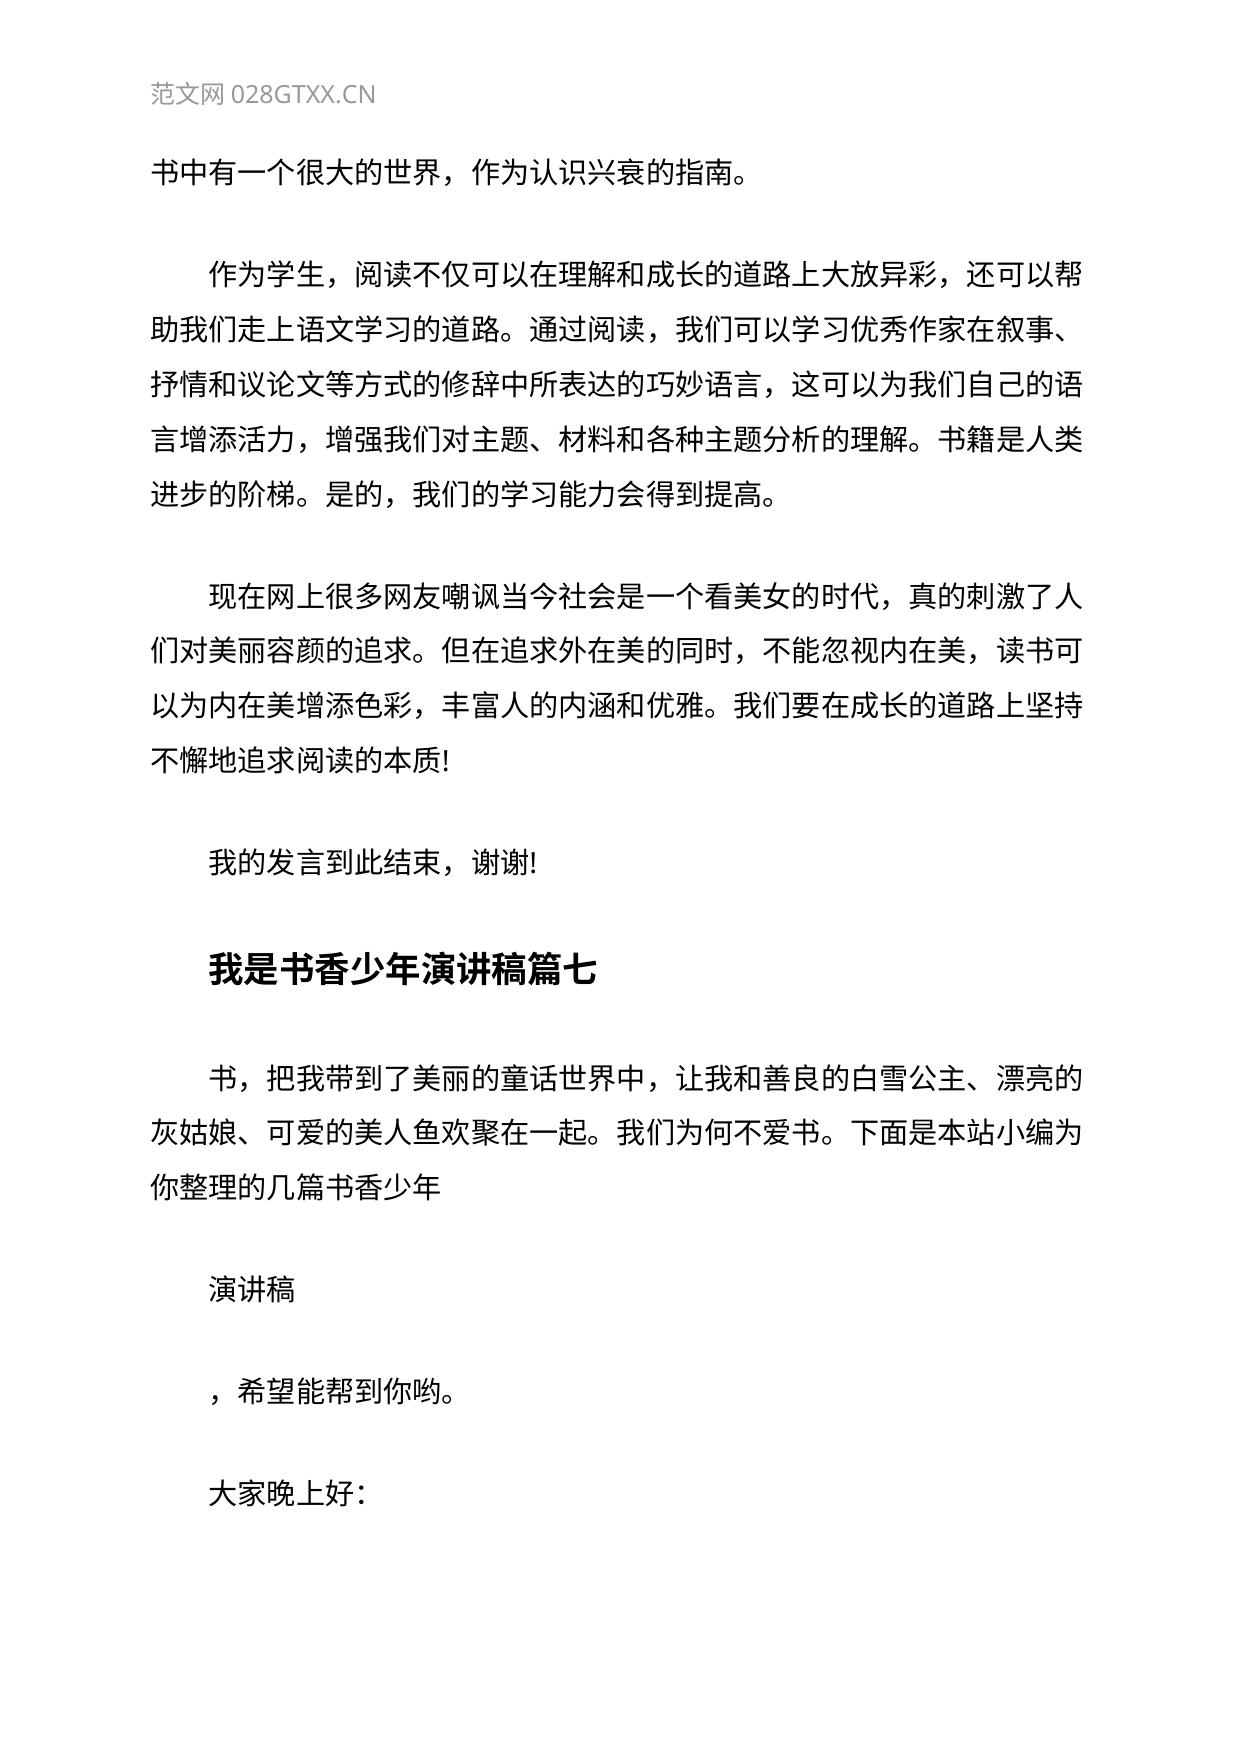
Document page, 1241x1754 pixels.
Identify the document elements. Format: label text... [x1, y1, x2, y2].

text 大家晚上好： [150, 1470, 1090, 1513]
text 我是书香少年演讲稿篇七 [150, 942, 1090, 993]
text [150, 150, 1090, 192]
text 演讲稿 [150, 1267, 1090, 1309]
text 我的发言到此结束，谢谢! [150, 840, 1090, 882]
text 书，把我带到了美丽的童话世界中，让我和善良的白雪公主、漂亮的灰姑娘、可爱的美人鱼欢聚在一起。我们为何不爱书。下面是本站小编为你整理的几篇书香少年 [150, 1055, 1090, 1207]
text ，希望能帮到你哟。 [150, 1368, 1090, 1411]
text 现在网上很多网友嘲讽当今社会是一个看美女的时代，真的刺激了人们对美丽容颜的追求。但在追求外在美的同时，不能忽视内在美，读书可以为内在美增添色彩，丰富人的内涵和优雅。我们要在成长的道路上坚持不懈地追求阅读的本质! [150, 573, 1090, 780]
text 作为学生，阅读不仅可以在理解和成长的道路上大放异彩，还可以帮助我们走上语文学习的道路。通过阅读，我们可以学习优秀作家在叙事、抒情和议论文等方式的修辞中所表达的巧妙语言，这可以为我们自己的语言增添活力，增强我们对主题、材料和各种主题分析的理解。书籍是人类进步的阶梯。是的，我们的学习能力会得到提高。 [150, 252, 1090, 514]
